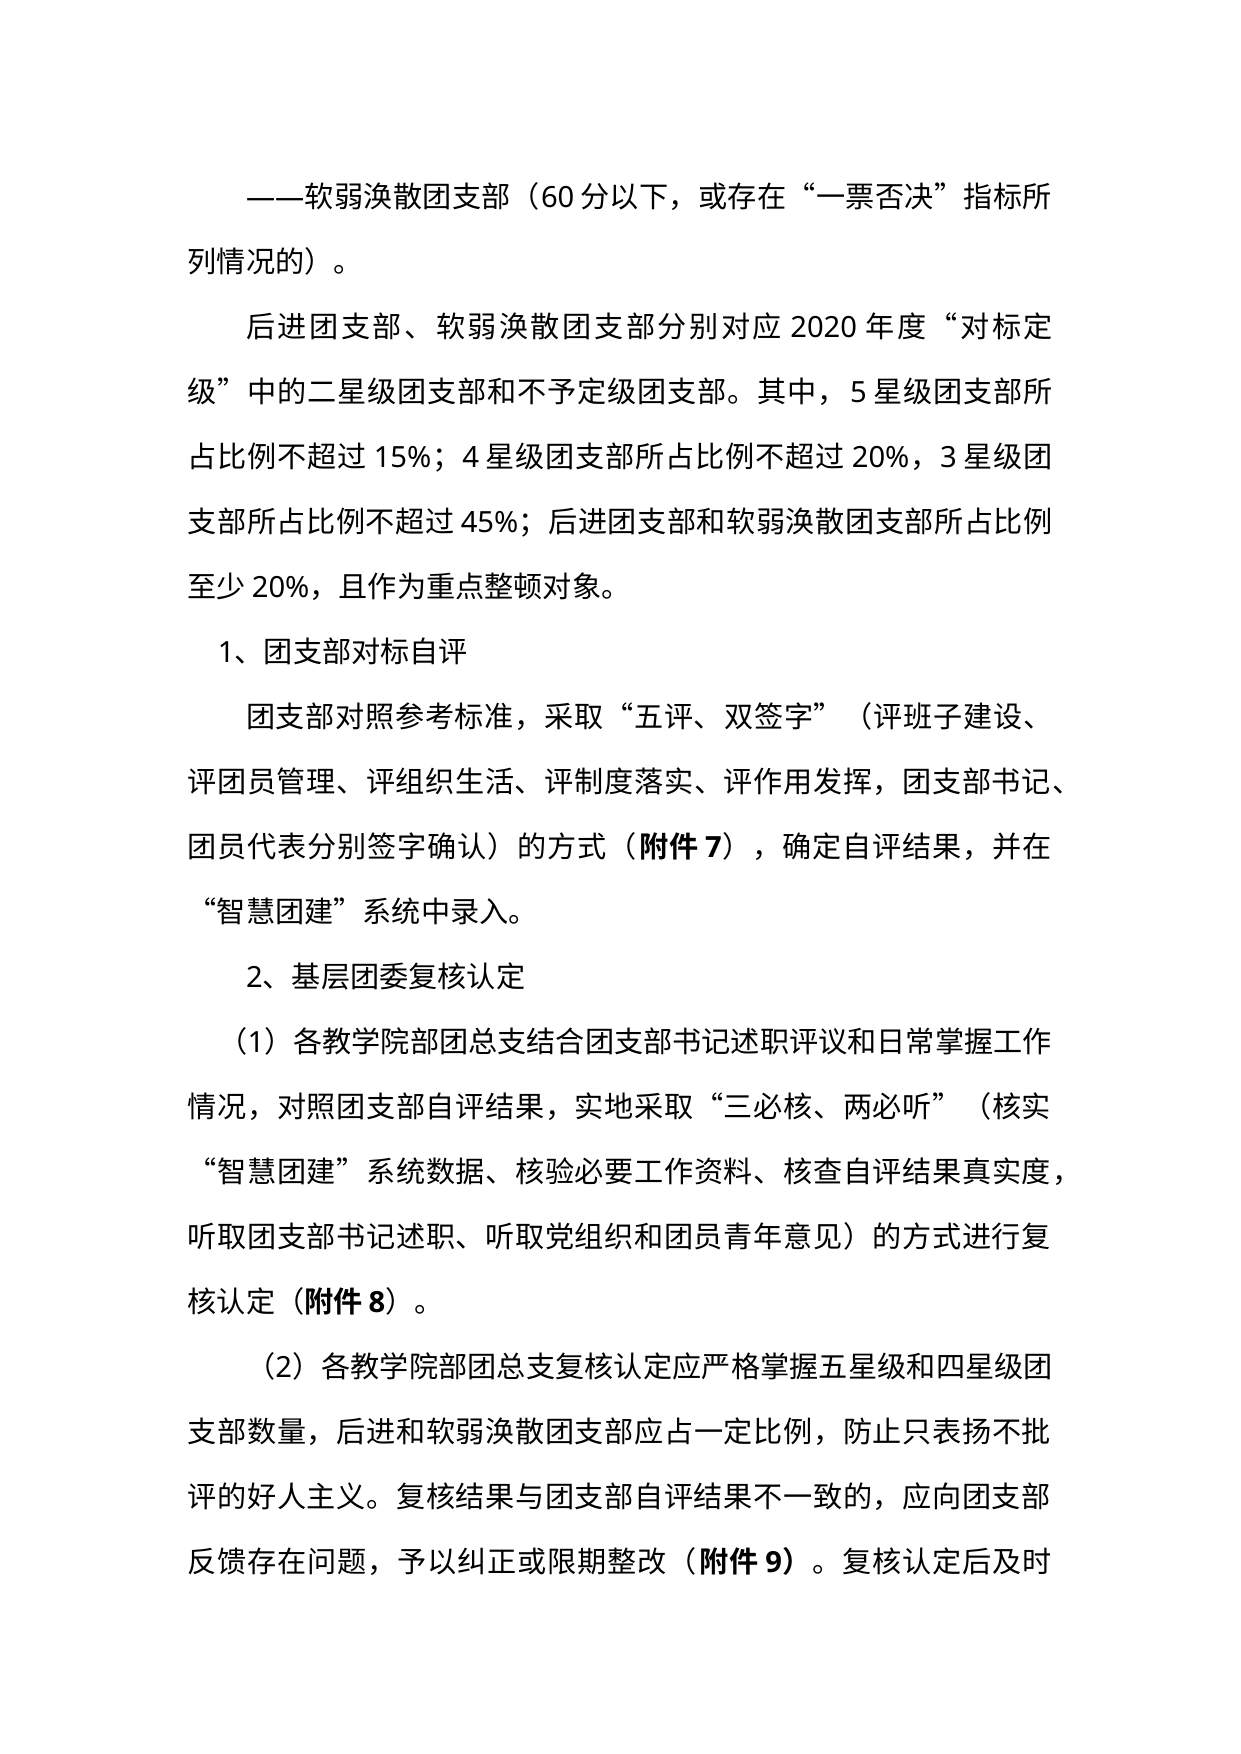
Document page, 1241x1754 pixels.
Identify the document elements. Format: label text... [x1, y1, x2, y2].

text ——软弱涣散团支部（60分以下，或存在“一票否决”指标所列情况的）。 [187, 162, 1053, 292]
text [187, 1332, 1053, 1592]
text 团支部对照参考标准，采取“五评、双签字”（评班子建设、评团员管理、评组织生活、评制度落实、评作用发挥，团支部书记、团员代表分别签字确认）的方式（附件7），确定自评结果，并在“智慧团建”系统中录入。 [187, 682, 1053, 942]
text 1、团支部对标自评 [187, 617, 1053, 682]
text 后进团支部、软弱涣散团支部分别对应2020年度“对标定级”中的二星级团支部和不予定级团支部。其中，5星级团支部所占比例不超过15%；4星级团支部所占比例不超过20%，3星级团支部所占比例不超过45%；后进团支部和软弱涣散团支部所占比例至少20%，且作为重点整顿对象。 [187, 292, 1053, 617]
text 2、基层团委复核认定 [187, 942, 1053, 1007]
text （1）各教学院部团总支结合团支部书记述职评议和日常掌握工作情况，对照团支部自评结果，实地采取“三必核、两必听”（核实“智慧团建”系统数据、核验必要工作资料、核查自评结果真实度，听取团支部书记述职、听取党组织和团员青年意见）的方式进行复核认定（附件8）。 [187, 1007, 1053, 1332]
